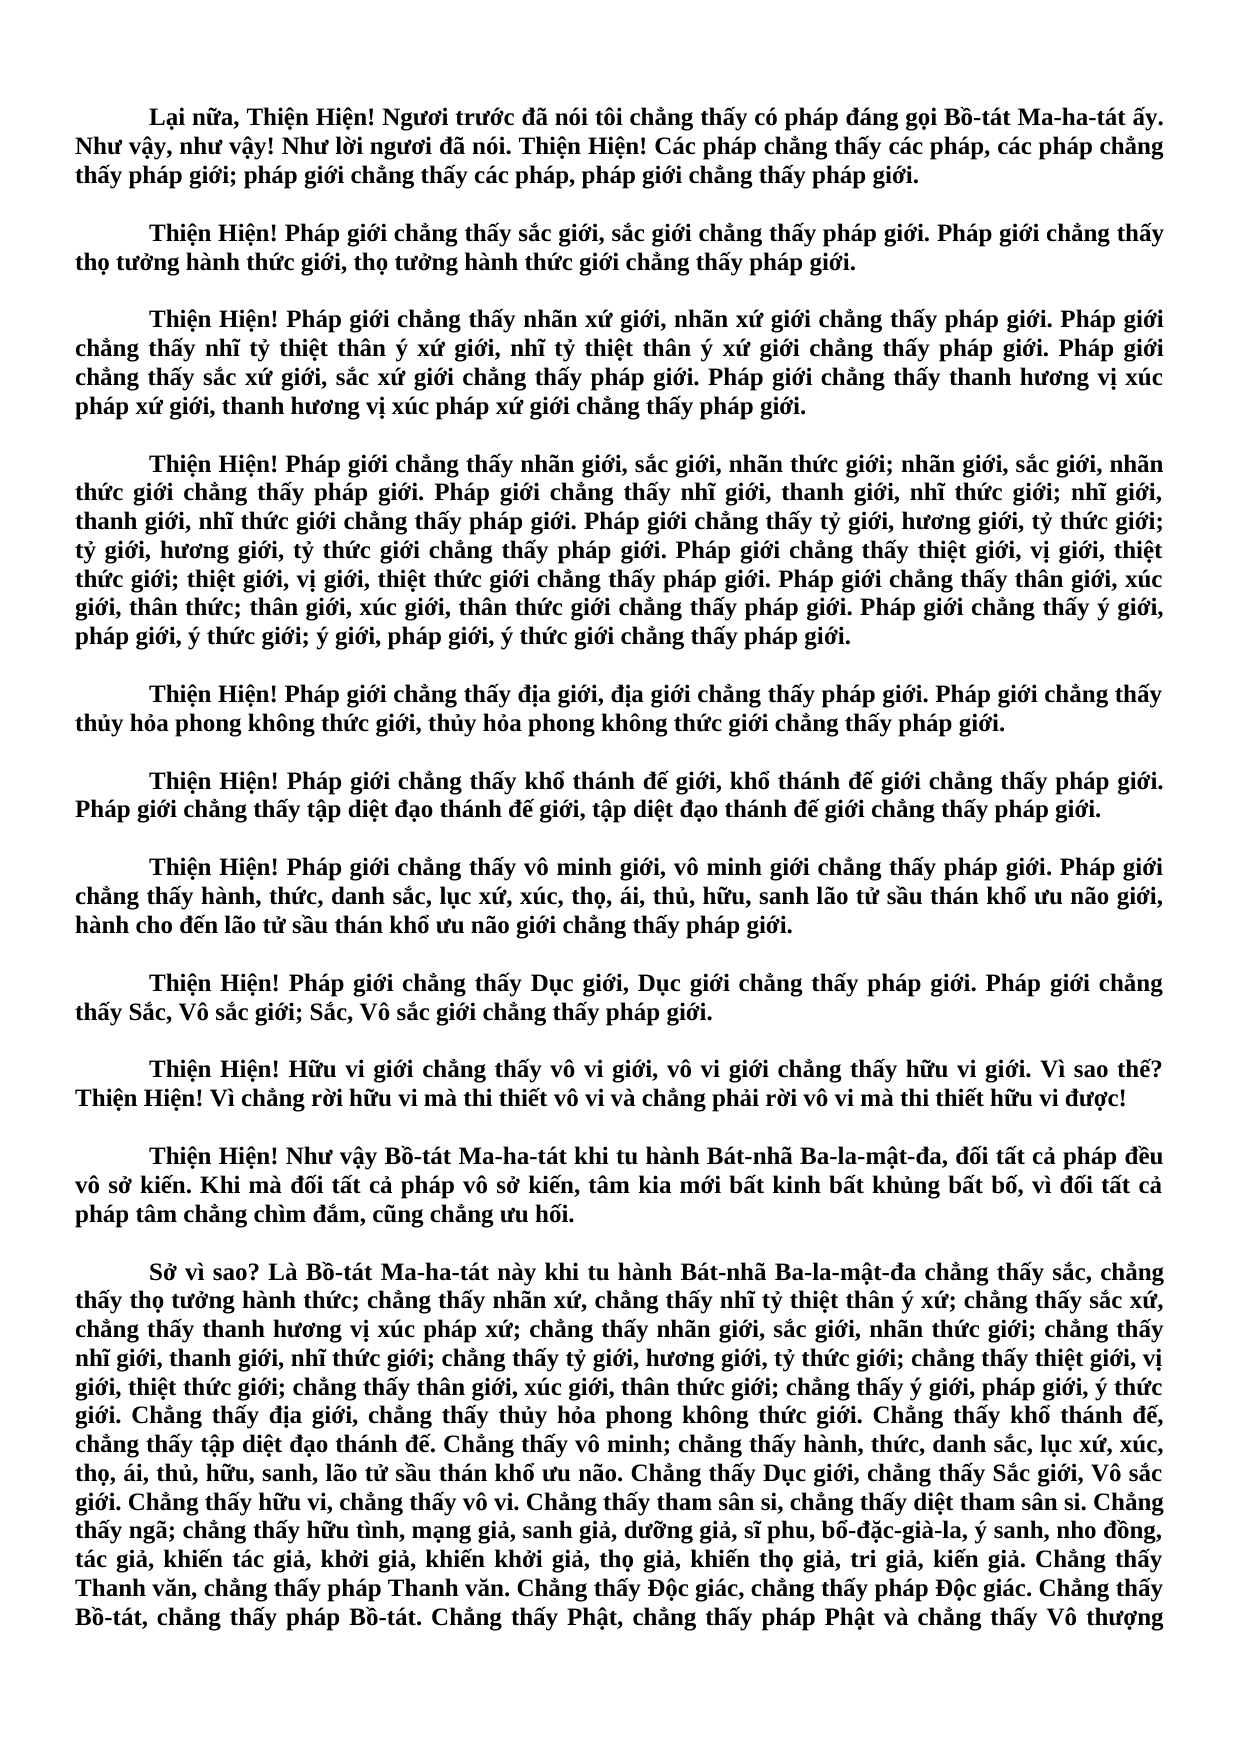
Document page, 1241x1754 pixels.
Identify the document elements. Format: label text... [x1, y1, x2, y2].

text Lại nữa, Thiện Hiện! Ngươi trước đã nói tôi chẳng thấy có pháp đáng gọi Bồ-tát Ma-ha-tát ấy. Như vậy, như vậy! Như lời ngươi đã nói. Thiện Hiện! Các pháp chẳng thấy các pháp, các pháp chẳng thấy pháp giới; pháp giới chẳng thấy các pháp, pháp giới chẳng thấy pháp giới. [75, 102, 1165, 189]
text Thiện Hiện! Pháp giới chẳng thấy nhãn xứ giới, nhãn xứ giới chẳng thấy pháp giới. Pháp giới chẳng thấy nhĩ tỷ thiệt thân ý xứ giới, nhĩ tỷ thiệt thân ý xứ giới chẳng thấy pháp giới. Pháp giới chẳng thấy sắc xứ giới, sắc xứ giới chẳng thấy pháp giới. Pháp giới chẳng thấy thanh hương vị xúc pháp xứ giới, thanh hương vị xúc pháp xứ giới chẳng thấy pháp giới. [75, 304, 1165, 419]
text Thiện Hiện! Pháp giới chẳng thấy Dục giới, Dục giới chẳng thấy pháp giới. Pháp giới chẳng thấy Sắc, Vô sắc giới; Sắc, Vô sắc giới chẳng thấy pháp giới. [75, 968, 1165, 1025]
text Thiện Hiện! Pháp giới chẳng thấy sắc giới, sắc giới chẳng thấy pháp giới. Pháp giới chẳng thấy thọ tưởng hành thức giới, thọ tưởng hành thức giới chẳng thấy pháp giới. [75, 218, 1165, 275]
text Thiện Hiện! Như vậy Bồ-tát Ma-ha-tát khi tu hành Bát-nhã Ba-la-mật-đa, đối tất cả pháp đều vô sở kiến. Khi mà đối tất cả pháp vô sở kiến, tâm kia mới bất kinh bất khủng bất bố, vì đối tất cả pháp tâm chẳng chìm đắm, cũng chẳng ưu hối. [75, 1141, 1165, 1227]
text Thiện Hiện! Pháp giới chẳng thấy địa giới, địa giới chẳng thấy pháp giới. Pháp giới chẳng thấy thủy hỏa phong không thức giới, thủy hỏa phong không thức giới chẳng thấy pháp giới. [75, 679, 1165, 737]
text Thiện Hiện! Pháp giới chẳng thấy khổ thánh đế giới, khổ thánh đế giới chẳng thấy pháp giới. Pháp giới chẳng thấy tập diệt đạo thánh đế giới, tập diệt đạo thánh đế giới chẳng thấy pháp giới. [75, 766, 1165, 823]
text Thiện Hiện! Pháp giới chẳng thấy nhãn giới, sắc giới, nhãn thức giới; nhãn giới, sắc giới, nhãn thức giới chẳng thấy pháp giới. Pháp giới chẳng thấy nhĩ giới, thanh giới, nhĩ thức giới; nhĩ giới, thanh giới, nhĩ thức giới chẳng thấy pháp giới. Pháp giới chẳng thấy tỷ giới, hương giới, tỷ thức giới; tỷ giới, hương giới, tỷ thức giới chẳng thấy pháp giới. Pháp giới chẳng thấy thiệt giới, vị giới, thiệt thức giới; thiệt giới, vị giới, thiệt thức giới chẳng thấy pháp giới. Pháp giới chẳng thấy thân giới, xúc giới, thân thức; thân giới, xúc giới, thân thức giới chẳng thấy pháp giới. Pháp giới chẳng thấy ý giới, pháp giới, ý thức giới; ý giới, pháp giới, ý thức giới chẳng thấy pháp giới. [75, 449, 1165, 650]
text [75, 1257, 1165, 1630]
text Thiện Hiện! Hữu vi giới chẳng thấy vô vi giới, vô vi giới chẳng thấy hữu vi giới. Vì sao thế? Thiện Hiện! Vì chẳng rời hữu vi mà thi thiết vô vi và chẳng phải rời vô vi mà thi thiết hữu vi được! [75, 1054, 1165, 1112]
text Thiện Hiện! Pháp giới chẳng thấy vô minh giới, vô minh giới chẳng thấy pháp giới. Pháp giới chẳng thấy hành, thức, danh sắc, lục xứ, xúc, thọ, ái, thủ, hữu, sanh lão tử sầu thán khổ ưu não giới, hành cho đến lão tử sầu thán khổ ưu não giới chẳng thấy pháp giới. [75, 852, 1165, 939]
